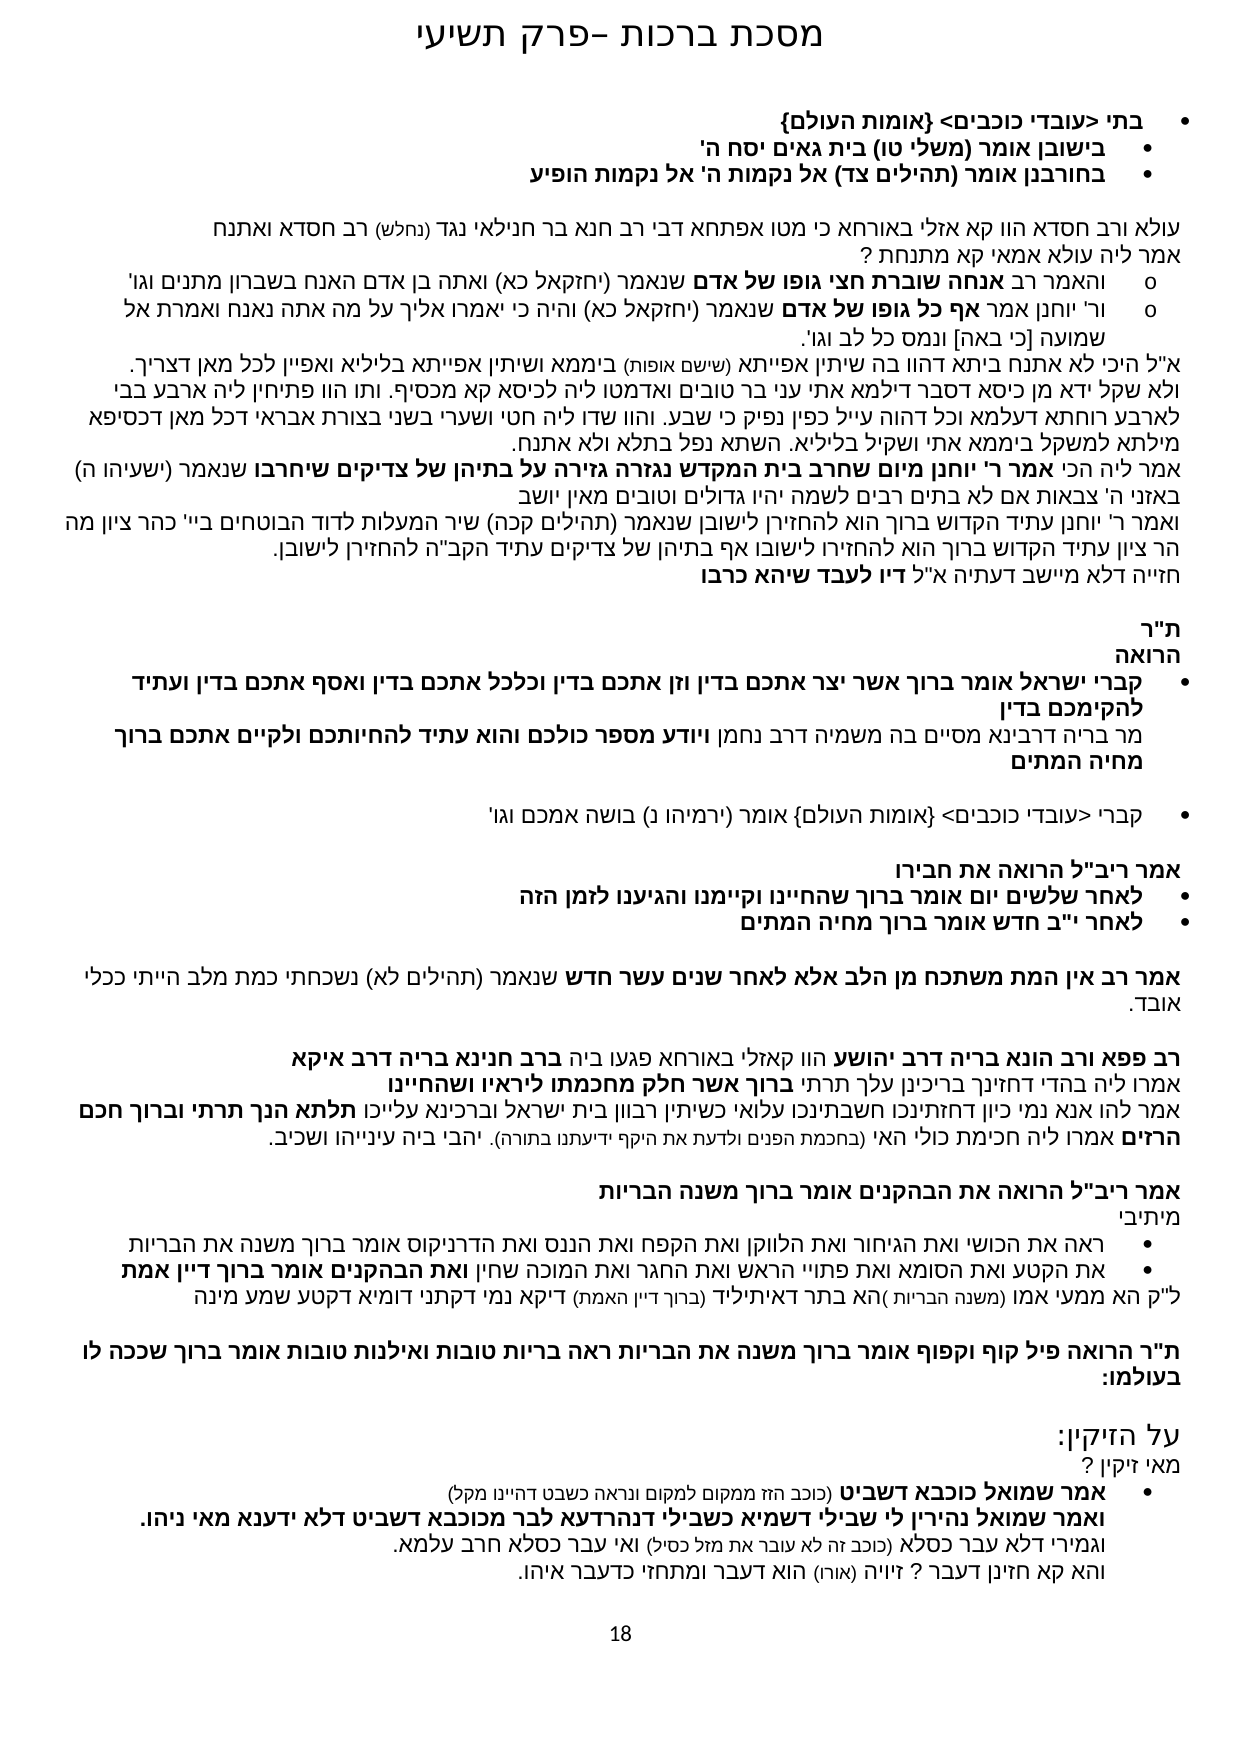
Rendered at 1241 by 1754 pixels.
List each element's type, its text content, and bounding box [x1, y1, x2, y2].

text הרואה [59, 642, 1181, 669]
text אמר ריב"ל הרואה את הבהקנים אומר ברוך משנה הבריות [59, 1178, 1181, 1204]
list בחורבנן אומר (תהילים צד) אל נקמות ה' אל נקמות הופיע [59, 161, 1144, 187]
text וגמירי דלא עבר כסלא (כוכב זה לא עובר את מזל כסיל) ואי עבר כסלא חרב עלמא. [59, 1531, 1106, 1558]
text ואמר שמואל נהירין לי שבילי דשמיא כשבילי דנהרדעא לבר מכוכבא דשביט דלא ידענא מאי ניהו. [59, 1505, 1106, 1531]
text אמר ריב"ל הרואה את חבירו [59, 857, 1181, 883]
text ואמר ר' יוחנן עתיד הקדוש ברוך הוא להחזירן לישובן שנאמר (תהילים קכה) שיר המעלות לדוד הבוטחים ביי' כהר ציון מה הר ציון עתיד הקדוש ברוך הוא להחזירו לישובו אף בתיהן של צדיקים עתיד הקב"ה להחזירן לישובן. [59, 509, 1181, 562]
text ת"ר הרואה פיל קוף וקפוף אומר ברוך משנה את הבריות ראה בריות טובות ואילנות טובות אומר ברוך שככה לו בעולמו: [59, 1338, 1181, 1390]
list והאמר רב אנחה שוברת חצי גופו של אדם שנאמר (יחזקאל כא) ואתה בן אדם האנח בשברון מתנים וגו' [59, 268, 1144, 296]
text אמר ליה עולא אמאי קא מתנחת ? [59, 242, 1181, 268]
text אמרו ליה בהדי דחזינך בריכינן עלך תרתי ברוך אשר חלק מחכמתו ליראיו ושהחיינו [59, 1071, 1181, 1097]
text ת"ר [59, 616, 1181, 642]
list ראה את הכושי ואת הגיחור ואת הלווקן ואת הקפח ואת הננס ואת הדרניקוס אומר ברוך משנה את הבריות [59, 1231, 1144, 1257]
list אמר שמואל כוכבא דשביט (כוכב הזז ממקום למקום ונראה כשבט דהיינו מקל) [59, 1479, 1144, 1505]
text אמר ליה הכי אמר ר' יוחנן מיום שחרב בית המקדש נגזרה גזירה על בתיהן של צדיקים שיחרבו שנאמר (ישעיהו ה) באזני ה' צבאות אם לא בתים רבים לשמה יהיו גדולים וטובים מאין יושב [59, 456, 1181, 509]
text על הזיקין: [59, 1418, 1181, 1452]
text ולא שקל ידא מן כיסא דסבר דילמא אתי עני בר טובים ואדמטו ליה לכיסא קא מכסיף. ותו הוו פתיחין ליה ארבע בבי לארבע רוחתא דעלמא וכל דהוה עייל כפין נפיק כי שבע. והוו שדו ליה חטי ושערי בשני בצורת אבראי דכל מאן דכסיפא מילתא למשקל ביממא אתי ושקיל בליליא. השתא נפל בתלא ולא אתנח. [59, 377, 1181, 456]
text רב פפא ורב הונא בריה דרב יהושע הוו קאזלי באורחא פגעו ביה ברב חנינא בריה דרב איקא [59, 1044, 1181, 1071]
list קברי <עובדי כוכבים> {אומות העולם} אומר (ירמיהו נ) בושה אמכם וגו' [59, 802, 1181, 829]
text מאי זיקין ? [59, 1452, 1181, 1479]
list ור' יוחנן אמר אף כל גופו של אדם שנאמר (יחזקאל כא) והיה כי יאמרו אליך על מה אתה נאנח ואמרת אל שמועה [כי באה] ונמס כל לב וגו'. [59, 296, 1144, 351]
text והא קא חזינן דעבר ? זיויה (אורו) הוא דעבר ומתחזי כדעבר איהו. [59, 1558, 1106, 1584]
text חזייה דלא מיישב דעתיה א"ל דיו לעבד שיהא כרבו [59, 562, 1181, 588]
text מר בריה דרבינא מסיים בה משמיה דרב נחמן ויודע מספר כולכם והוא עתיד להחיותכם ולקיים אתכם ברוך מחיה המתים [59, 722, 1144, 774]
text א"ל היכי לא אתנח ביתא דהוו בה שיתין אפייתא (שישם אופות) ביממא ושיתין אפייתא בליליא ואפיין לכל מאן דצריך. [59, 351, 1181, 377]
text אמר רב אין המת משתכח מן הלב אלא לאחר שנים עשר חדש שנאמר (תהילים לא) נשכחתי כמת מלב הייתי ככלי אובד. [59, 964, 1181, 1016]
text עולא ורב חסדא הוו קא אזלי באורחא כי מטו אפתחא דבי רב חנא בר חנילאי נגד (נחלש) רב חסדא ואתנח [59, 215, 1181, 242]
text ל"ק הא ממעי אמו (משנה הבריות )הא בתר דאיתיליד (ברוך דיין האמת) דיקא נמי דקתני דומיא דקטע שמע מינה [59, 1283, 1181, 1310]
list את הקטע ואת הסומא ואת פתויי הראש ואת החגר ואת המוכה שחין ואת הבהקנים אומר ברוך דיין אמת [59, 1257, 1144, 1283]
list בישובן אומר (משלי טו) בית גאים יסח ה' [59, 134, 1144, 161]
list בתי <עובדי כוכבים> {אומות העולם} [59, 108, 1181, 134]
text אמר להו אנא נמי כיון דחזתינכו חשבתינכו עלואי כשיתין רבוון בית ישראל וברכינא עלייכו תלתא הנך תרתי וברוך חכם הרזים אמרו ליה חכימת כולי האי (בחכמת הפנים ולדעת את היקף ידיעתנו בתורה). יהבי ביה עינייהו ושכיב. [59, 1097, 1181, 1150]
list קברי ישראל אומר ברוך אשר יצר אתכם בדין וזן אתכם בדין וכלכל אתכם בדין ואסף אתכם בדין ועתיד להקימכם בדין [59, 669, 1181, 722]
list לאחר י"ב חדש אומר ברוך מחיה המתים [59, 909, 1181, 936]
text מיתיבי [59, 1204, 1181, 1231]
list לאחר שלשים יום אומר ברוך שהחיינו וקיימנו והגיענו לזמן הזה [59, 883, 1181, 909]
